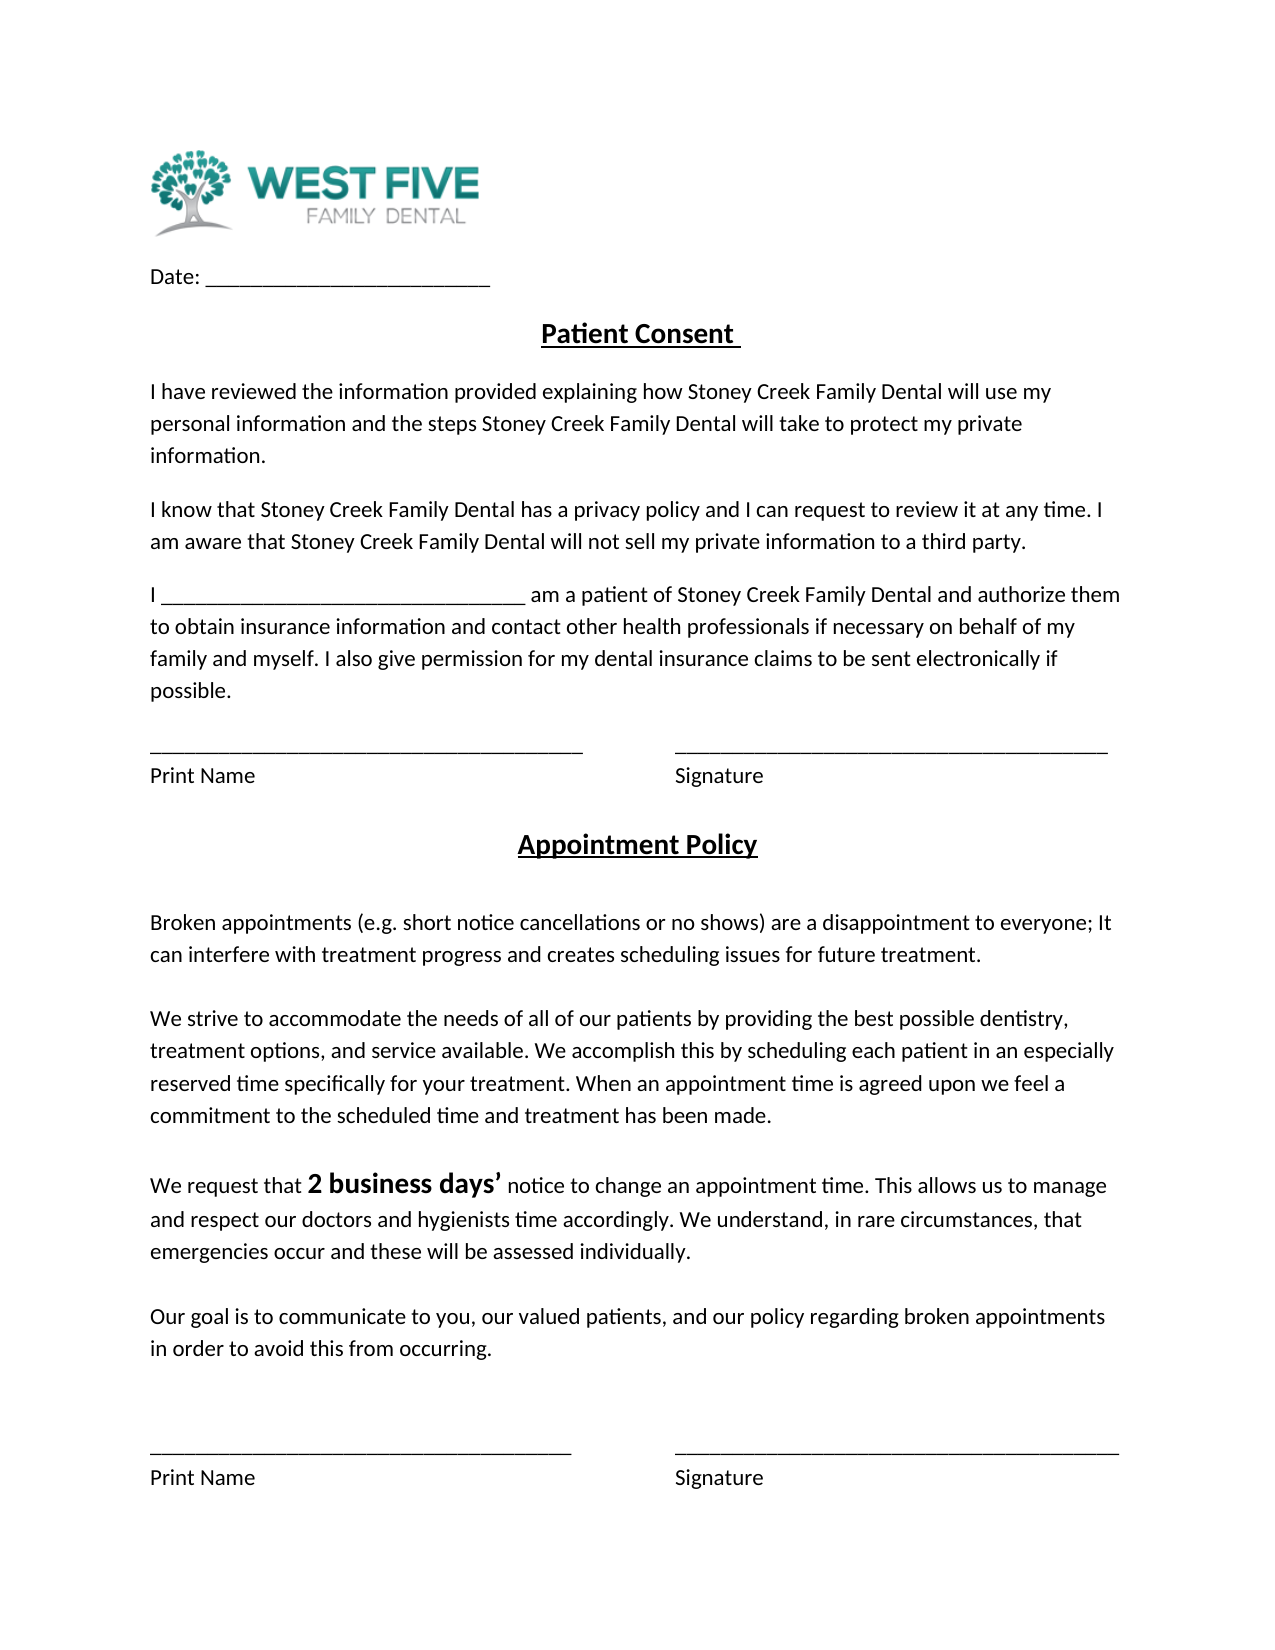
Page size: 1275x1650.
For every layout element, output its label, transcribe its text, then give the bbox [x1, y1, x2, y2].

text I know that Stoney Creek Family Dental has a privacy policy and I can request to review it at any time. I am aware that Stoney Creek Family Dental will not sell my private information to a third party. [150, 495, 1125, 555]
text I ________________________________ am a patient of Stoney Creek Family Dental and authorize them to obtain insurance information and contact other health professionals if necessary on behalf of my family and myself. I also give permission for my dental insurance claims to be sent electronically if possible. [150, 580, 1125, 704]
text I have reviewed the information provided explaining how Stoney Creek Family Dental will use my personal information and the steps Stoney Creek Family Dental will take to protect my private information. [150, 377, 1125, 470]
text Print Name Signature [150, 762, 1125, 790]
text We strive to accommodate the needs of all of our patients by providing the best possible dentistry, treatment options, and service available. We accomplish this by scheduling each patient in an especially reserved time specifically for your treatment. When an appointment time is agreed upon we feel a commitment to the scheduled time and treatment has been made. [150, 1004, 1125, 1129]
text Date: _________________________ [150, 262, 1125, 291]
picture [150, 150, 480, 238]
text Broken appointments (e.g. short notice cancellations or no shows) are a disappointment to everyone; It can interfere with treatment progress and creates scheduling issues for future treatment. [150, 908, 1125, 968]
text Our goal is to communicate to you, our valued patients, and our policy regarding broken appointments in order to avoid this from occurring. [150, 1302, 1125, 1362]
text We request that 2 business days’ notice to change an appointment time. This allows us to manage and respect our doctors and hygienists time accordingly. We understand, in rare circumstances, that emergencies occur and these will be assessed individually. [150, 1165, 1125, 1265]
text Patient Consent [150, 316, 1125, 351]
text ______________________________________ ______________________________________ [150, 729, 1125, 757]
text Print Name Signature [150, 1463, 1125, 1491]
text _____________________________________ _______________________________________ [150, 1431, 1125, 1458]
text Appointment Policy [150, 826, 1125, 862]
